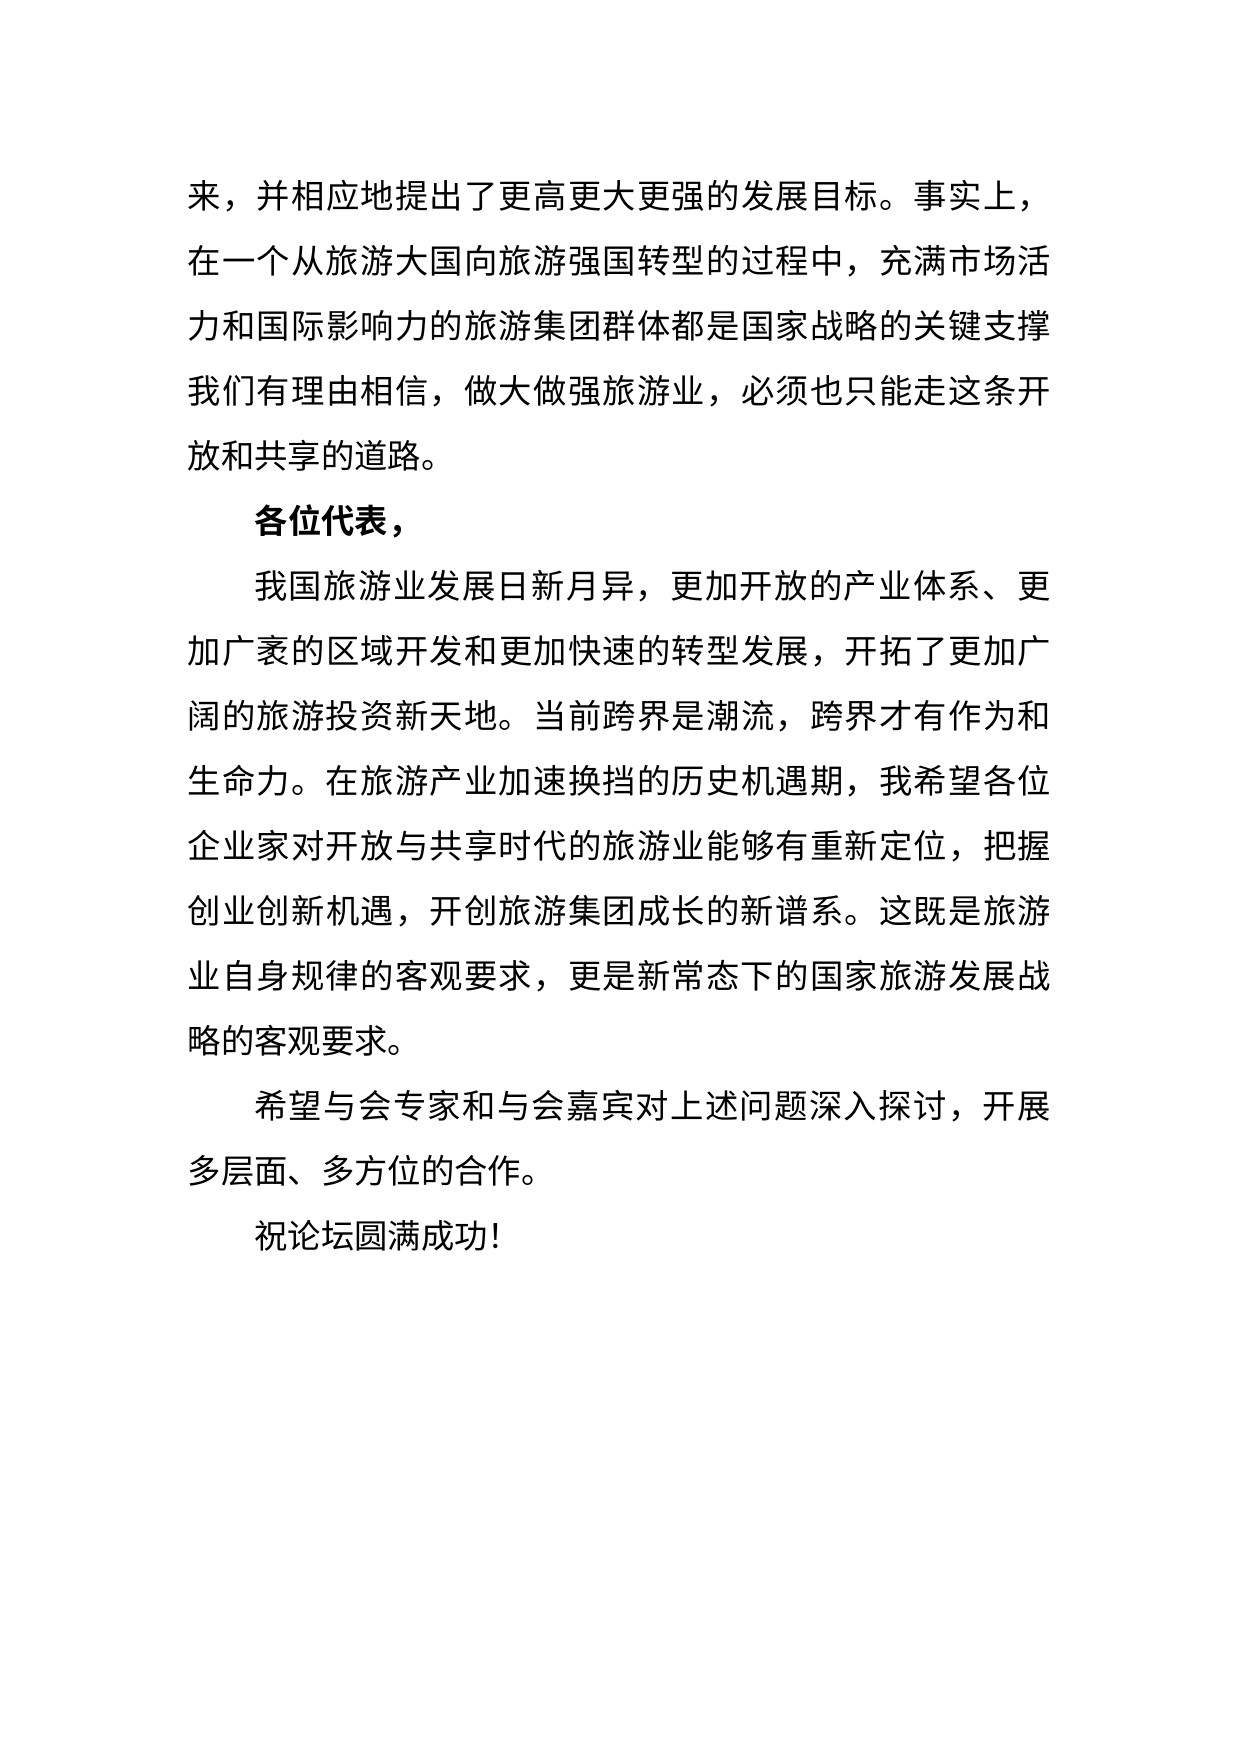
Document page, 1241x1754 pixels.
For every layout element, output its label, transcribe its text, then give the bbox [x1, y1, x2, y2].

text 各位代表， [187, 487, 1053, 552]
text 我国旅游业发展日新月异，更加开放的产业体系、更加广袤的区域开发和更加快速的转型发展，开拓了更加广阔的旅游投资新天地。当前跨界是潮流，跨界才有作为和生命力。在旅游产业加速换挡的历史机遇期，我希望各位企业家对开放与共享时代的旅游业能够有重新定位，把握创业创新机遇，开创旅游集团成长的新谱系。这既是旅游业自身规律的客观要求，更是新常态下的国家旅游发展战略的客观要求。 [187, 552, 1053, 1072]
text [187, 162, 1053, 487]
text 希望与会专家和与会嘉宾对上述问题深入探讨，开展多层面、多方位的合作。 [187, 1072, 1053, 1202]
text 祝论坛圆满成功！ [187, 1202, 1053, 1267]
